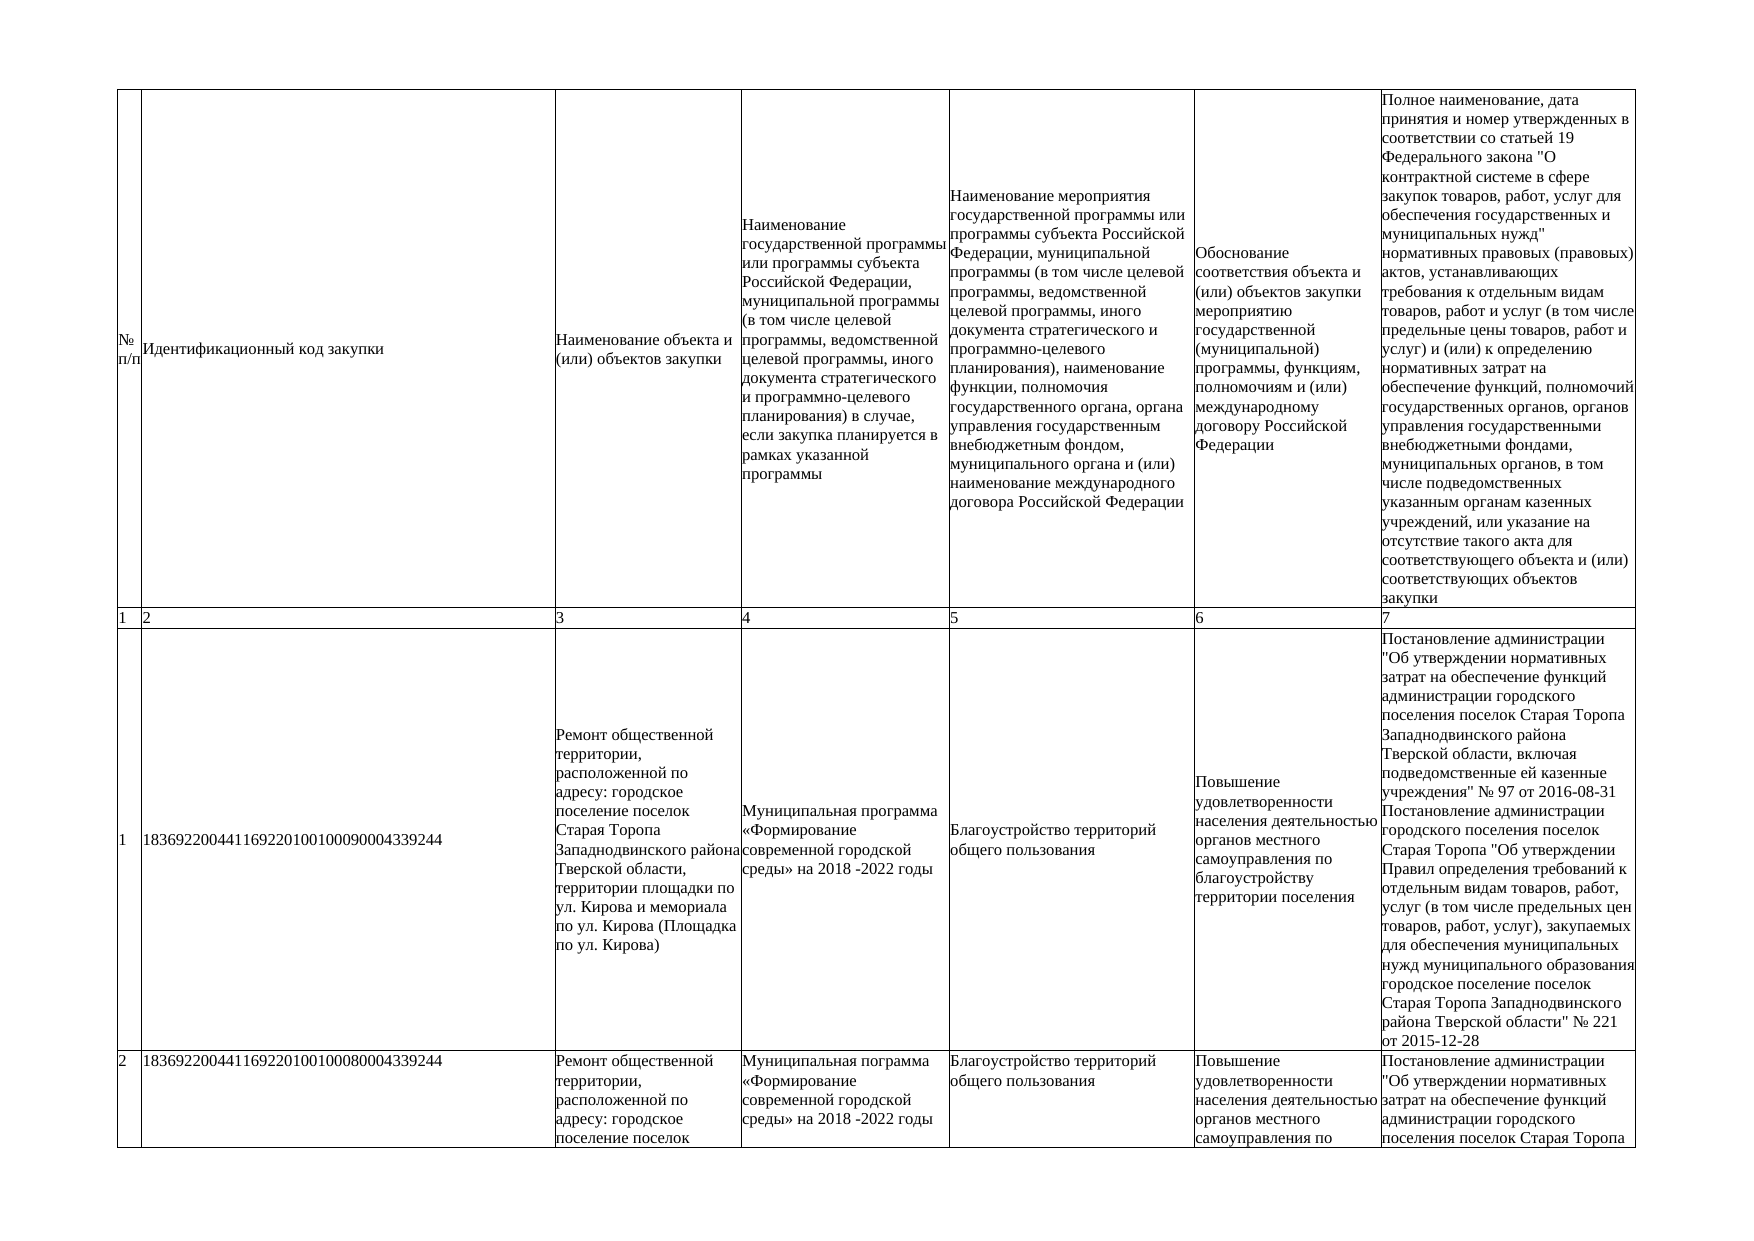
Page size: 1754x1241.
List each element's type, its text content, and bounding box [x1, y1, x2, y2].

table_cell 183692200441169220100100080004339244 [142, 1051, 555, 1147]
table_header Полное наименование, дата принятия и номер утвержденных в соответствии со статьей 19 Федерального закона "О контрактной системе в сфере закупок товаров, работ, услуг для обеспечения государственных и муниципальных нужд" нормативных правовых (правовых) актов, устанавливающих требования к отдельным видам товаров, работ и услуг (в том числе предельные цены товаров, работ и услуг) и (или) к определению нормативных затрат на обеспечение функций, полномочий государственных органов, органов управления государственными внебюджетными фондами, муниципальных органов, в том числе подведомственных указанным органам казенных учреждений, или указание на отсутствие такого акта для соответствующего объекта и (или) соответствующих объектов закупки [1382, 90, 1635, 607]
table_cell 1 [118, 629, 141, 1050]
table_cell Благоустройство территорий общего пользования [950, 1051, 1194, 1147]
table_cell 2 [142, 608, 555, 627]
table_cell Муниципальная пограмма «Формирование современной городской среды» на 2018 -2022 годы [742, 1051, 949, 1147]
table_cell Муниципальная программа «Формирование современной городской среды» на 2018 -2022 годы [742, 629, 949, 1050]
table_cell Ремонт общественной территории, расположенной по адресу: городское поселение поселок Старая Торопа Западнодвинского района Тверской области, территории площадки по ул. Кирова и мемориала по ул. Кирова (Мемориал по ул. Кирова) [556, 1051, 741, 1147]
table_cell Повышение удовлетворенности населения деятельностью органов местного самоуправления по благоустройству территории поселения [1195, 1051, 1381, 1147]
table_cell 3 [556, 608, 741, 627]
table_cell Постановление администрации "Об утверждении нормативных затрат на обеспечение функций администрации городского поселения поселок Старая Торопа Западнодвинского района Тверской области, включая подведомственные ей казенные учреждения" № 97 от 2016-08-31 Постановление администрации городского поселения поселок Старая Торопа "Об утверждении Правил определения требований к отдельным видам товаров, работ, услуг (в том числе предельных цен товаров, работ, услуг), закупаемых для обеспечения муниципальных нужд муниципального образования городское поселение поселок Старая Торопа Западнодвинского района Тверской области" № 221 от 2015-12-28 [1382, 629, 1635, 1050]
table_cell 1 [118, 608, 141, 627]
table_cell 183692200441169220100100090004339244 [142, 629, 555, 1050]
table_header Обоснование соответствия объекта и (или) объектов закупки мероприятию государственной (муниципальной) программы, функциям, полномочиям и (или) международному договору Российской Федерации [1195, 90, 1381, 607]
table_header Наименование мероприятия государственной программы или программы субъекта Российской Федерации, муниципальной программы (в том числе целевой программы, ведомственной целевой программы, иного документа стратегического и программно-целевого планирования), наименование функции, полномочия государственного органа, органа управления государственным внебюджетным фондом, муниципального органа и (или) наименование международного договора Российской Федерации [950, 90, 1194, 607]
table_cell Благоустройство территорий общего пользования [950, 629, 1194, 1050]
table_cell Повышение удовлетворенности населения деятельностью органов местного самоуправления по благоустройству территории поселения [1195, 629, 1381, 1050]
table_header Идентификационный код закупки [142, 90, 555, 607]
table_cell 2 [118, 1051, 141, 1147]
table_cell Ремонт общественной территории, расположенной по адресу: городское поселение поселок Старая Торопа Западнодвинского района Тверской области, территории площадки по ул. Кирова и мемориала по ул. Кирова (Площадка по ул. Кирова) [556, 629, 741, 1050]
table_cell 5 [950, 608, 1194, 627]
table_header № п/п [118, 90, 141, 607]
table_cell 7 [1382, 608, 1635, 627]
table_header Наименование государственной программы или программы субъекта Российской Федерации, муниципальной программы (в том числе целевой программы, ведомственной целевой программы, иного документа стратегического и программно-целевого планирования) в случае, если закупка планируется в рамках указанной программы [742, 90, 949, 607]
table_cell 6 [1195, 608, 1381, 627]
table_cell 4 [742, 608, 949, 627]
table_header Наименование объекта и (или) объектов закупки [556, 90, 741, 607]
